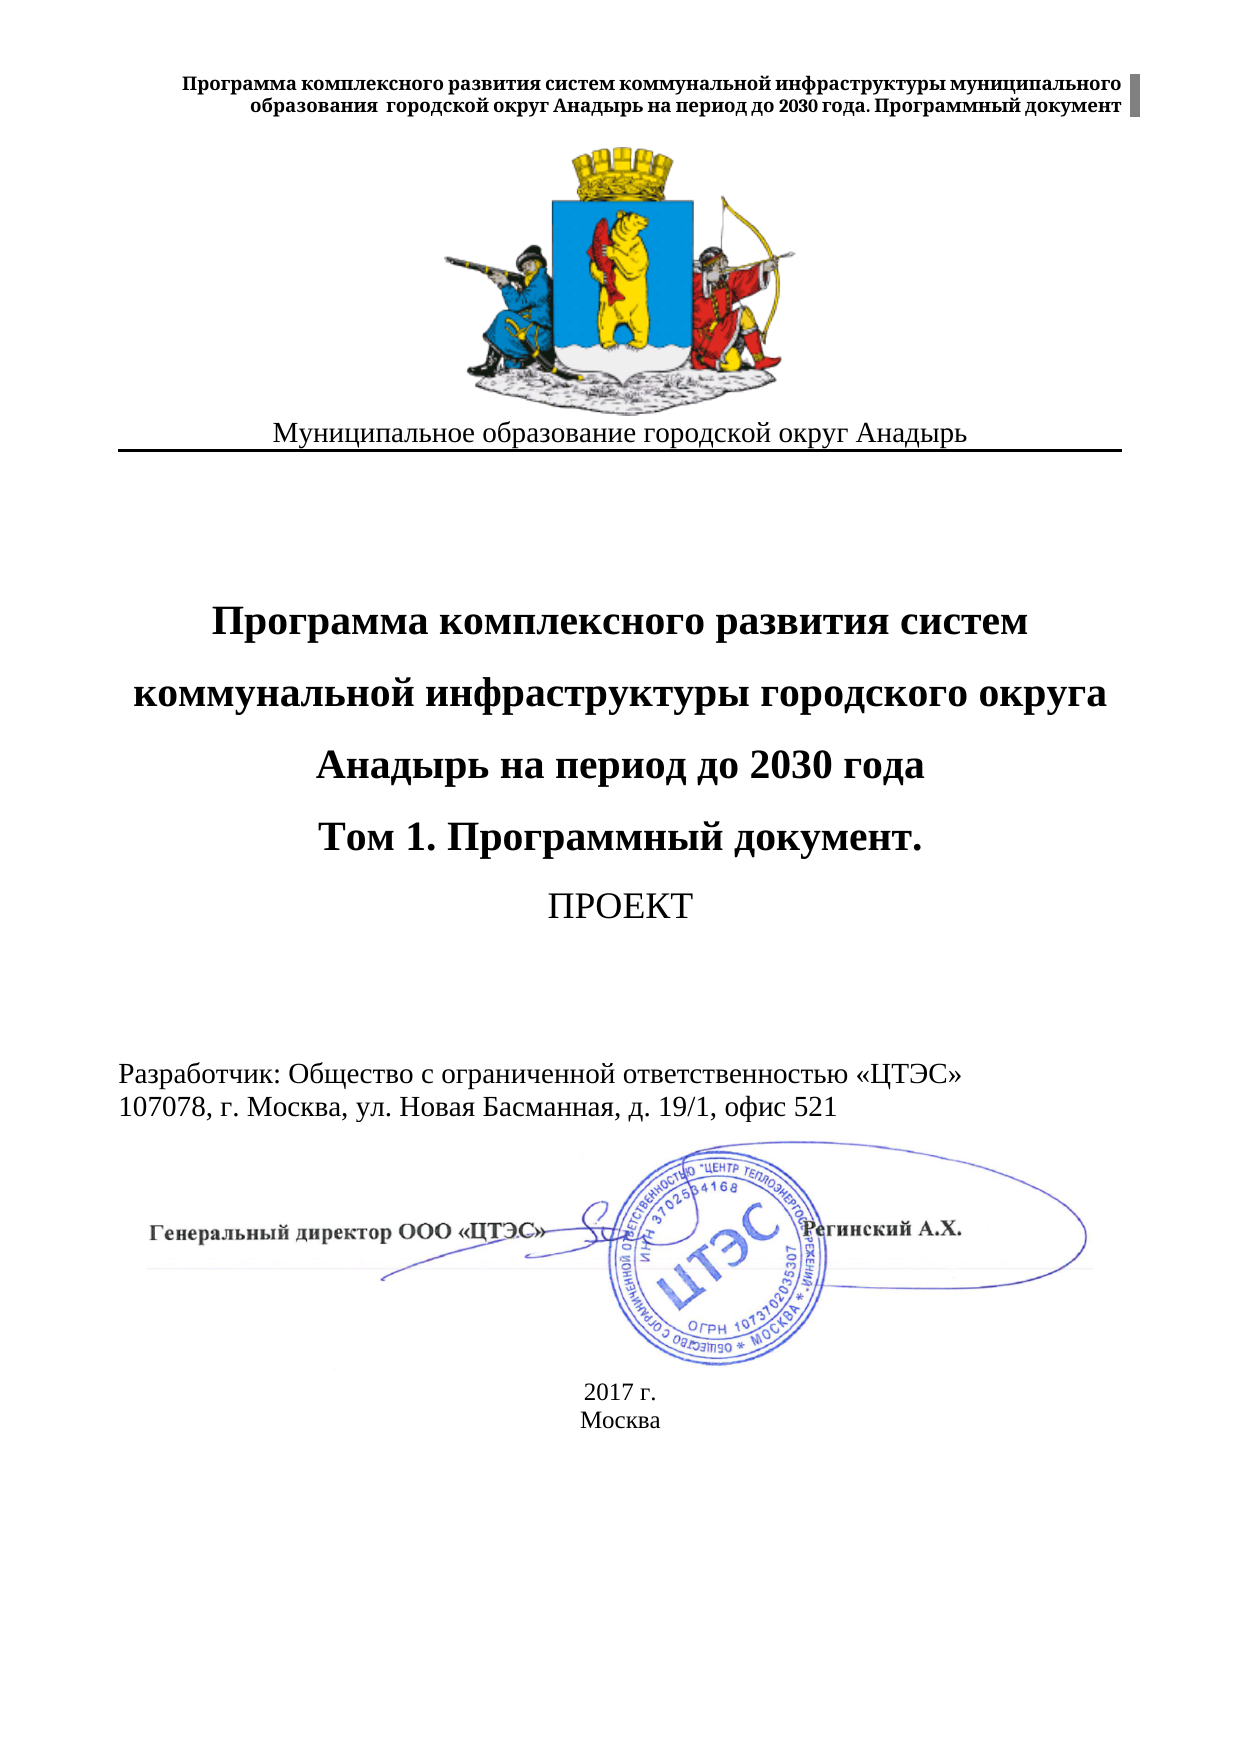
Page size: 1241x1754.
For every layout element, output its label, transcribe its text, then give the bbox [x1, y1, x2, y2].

text Том 1. Программный документ. [118, 811, 1122, 859]
text Муниципальное образование городской округ Анадырь [118, 415, 1122, 449]
text 107078, г. Москва, ул. Новая Басманная, д. 19/1, офис 521 [118, 1089, 1122, 1123]
picture [146, 1122, 1094, 1377]
text Разработчик: Общество с ограниченной ответственностью «ЦТЭС» [118, 1056, 1122, 1089]
text ПРОЕКТ [118, 883, 1122, 926]
picture [444, 147, 796, 416]
text Программа комплексного развития систем коммунальной инфраструктуры городского округа Анадырь на период до 2030 года [118, 596, 1122, 787]
text Москва [118, 1405, 1122, 1434]
text 2017 г. [118, 1377, 1122, 1405]
